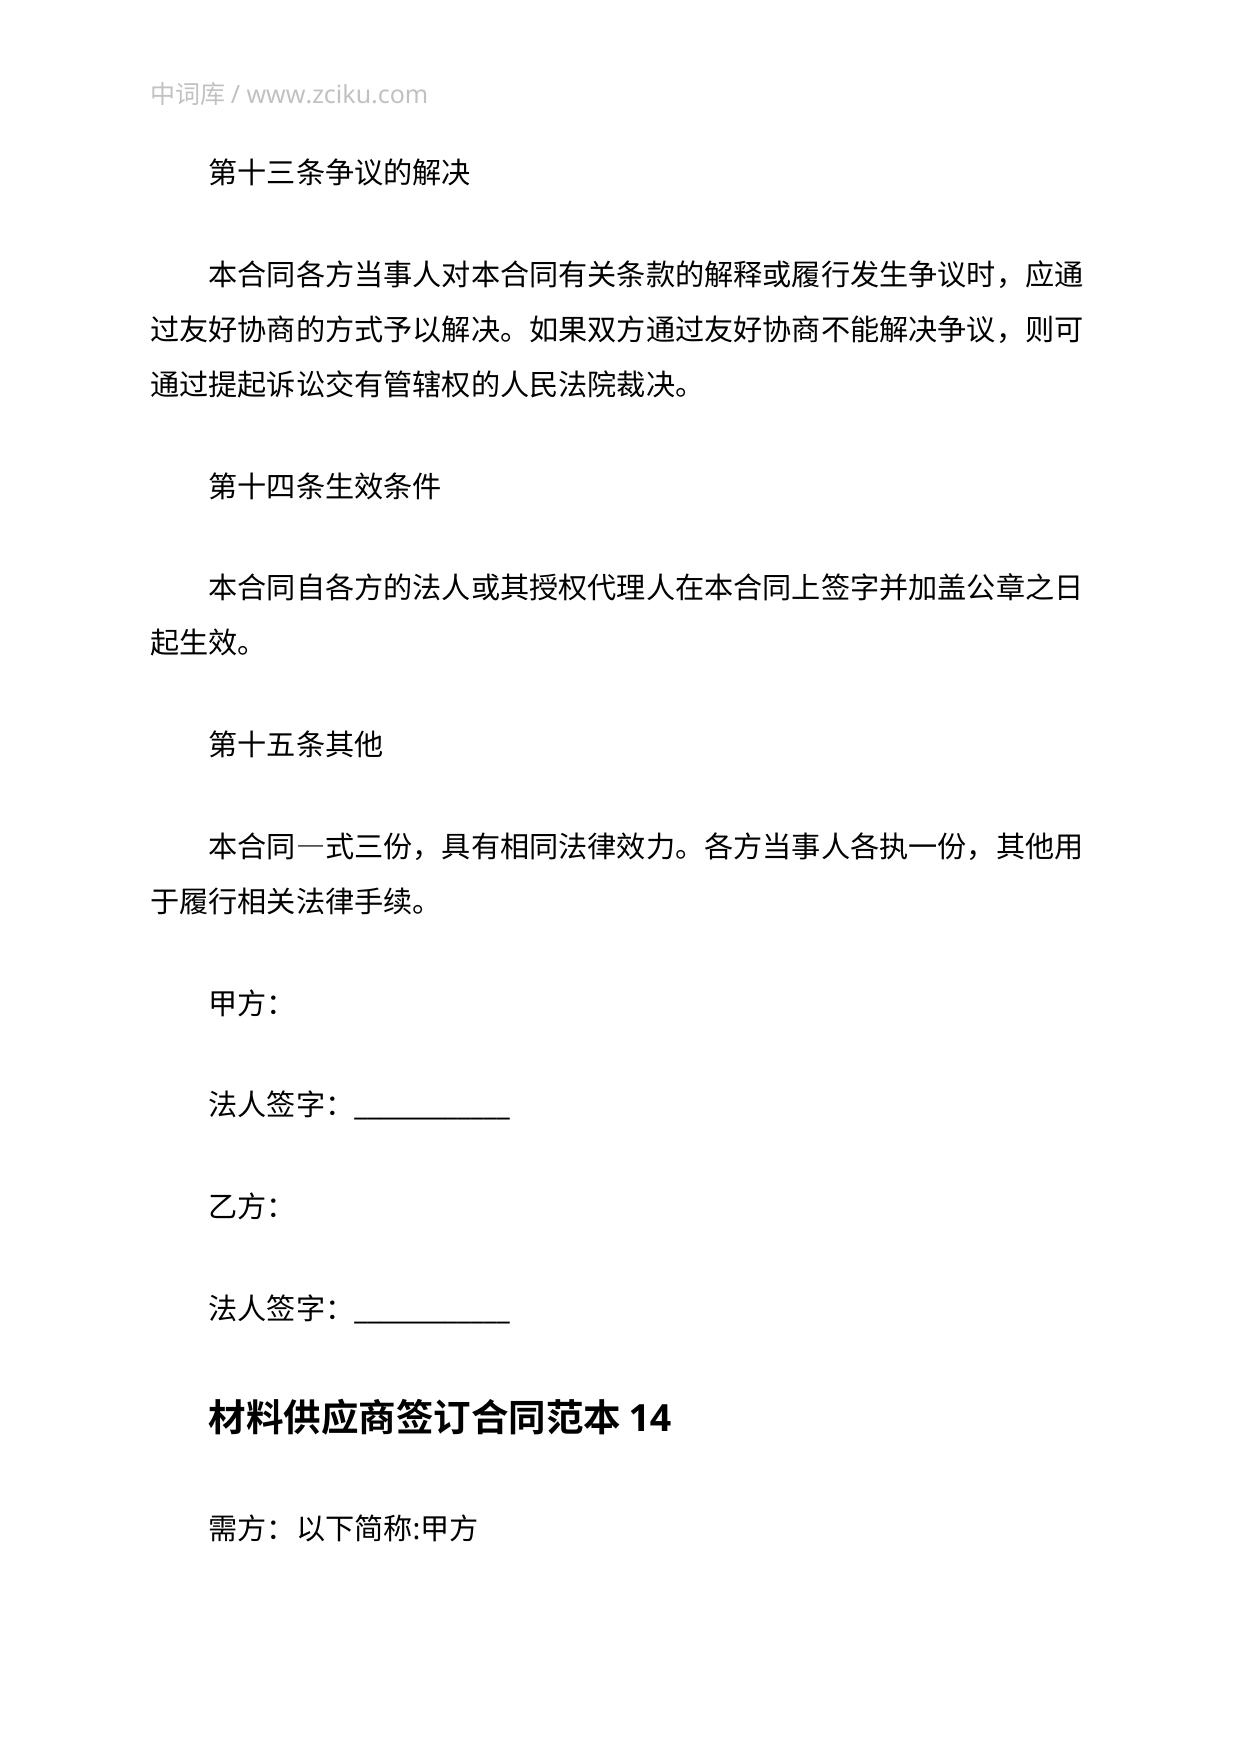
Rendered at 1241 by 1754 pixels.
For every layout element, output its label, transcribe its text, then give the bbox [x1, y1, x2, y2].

text 本合同自各方的法人或其授权代理人在本合同上签字并加盖公章之日起生效。 [150, 565, 1090, 662]
text 甲方： [150, 980, 1090, 1022]
text 本合同各方当事人对本合同有关条款的解释或履行发生争议时，应通过友好协商的方式予以解决。如果双方通过友好协商不能解决争议，则可通过提起诉讼交有管辖权的人民法院裁决。 [150, 252, 1090, 404]
text 需方：以下简称:甲方 [150, 1505, 1090, 1548]
text 第十三条争议的解决 [150, 150, 1090, 192]
text 材料供应商签订合同范本14 [150, 1388, 1090, 1442]
text 法人签字：____________ [150, 1082, 1090, 1124]
text 乙方： [150, 1184, 1090, 1226]
text 第十五条其他 [150, 722, 1090, 764]
text 第十四条生效条件 [150, 463, 1090, 506]
text 法人签字：____________ [150, 1286, 1090, 1328]
text 本合同—式三份，具有相同法律效力。各方当事人各执一份，其他用于履行相关法律手续。 [150, 823, 1090, 921]
